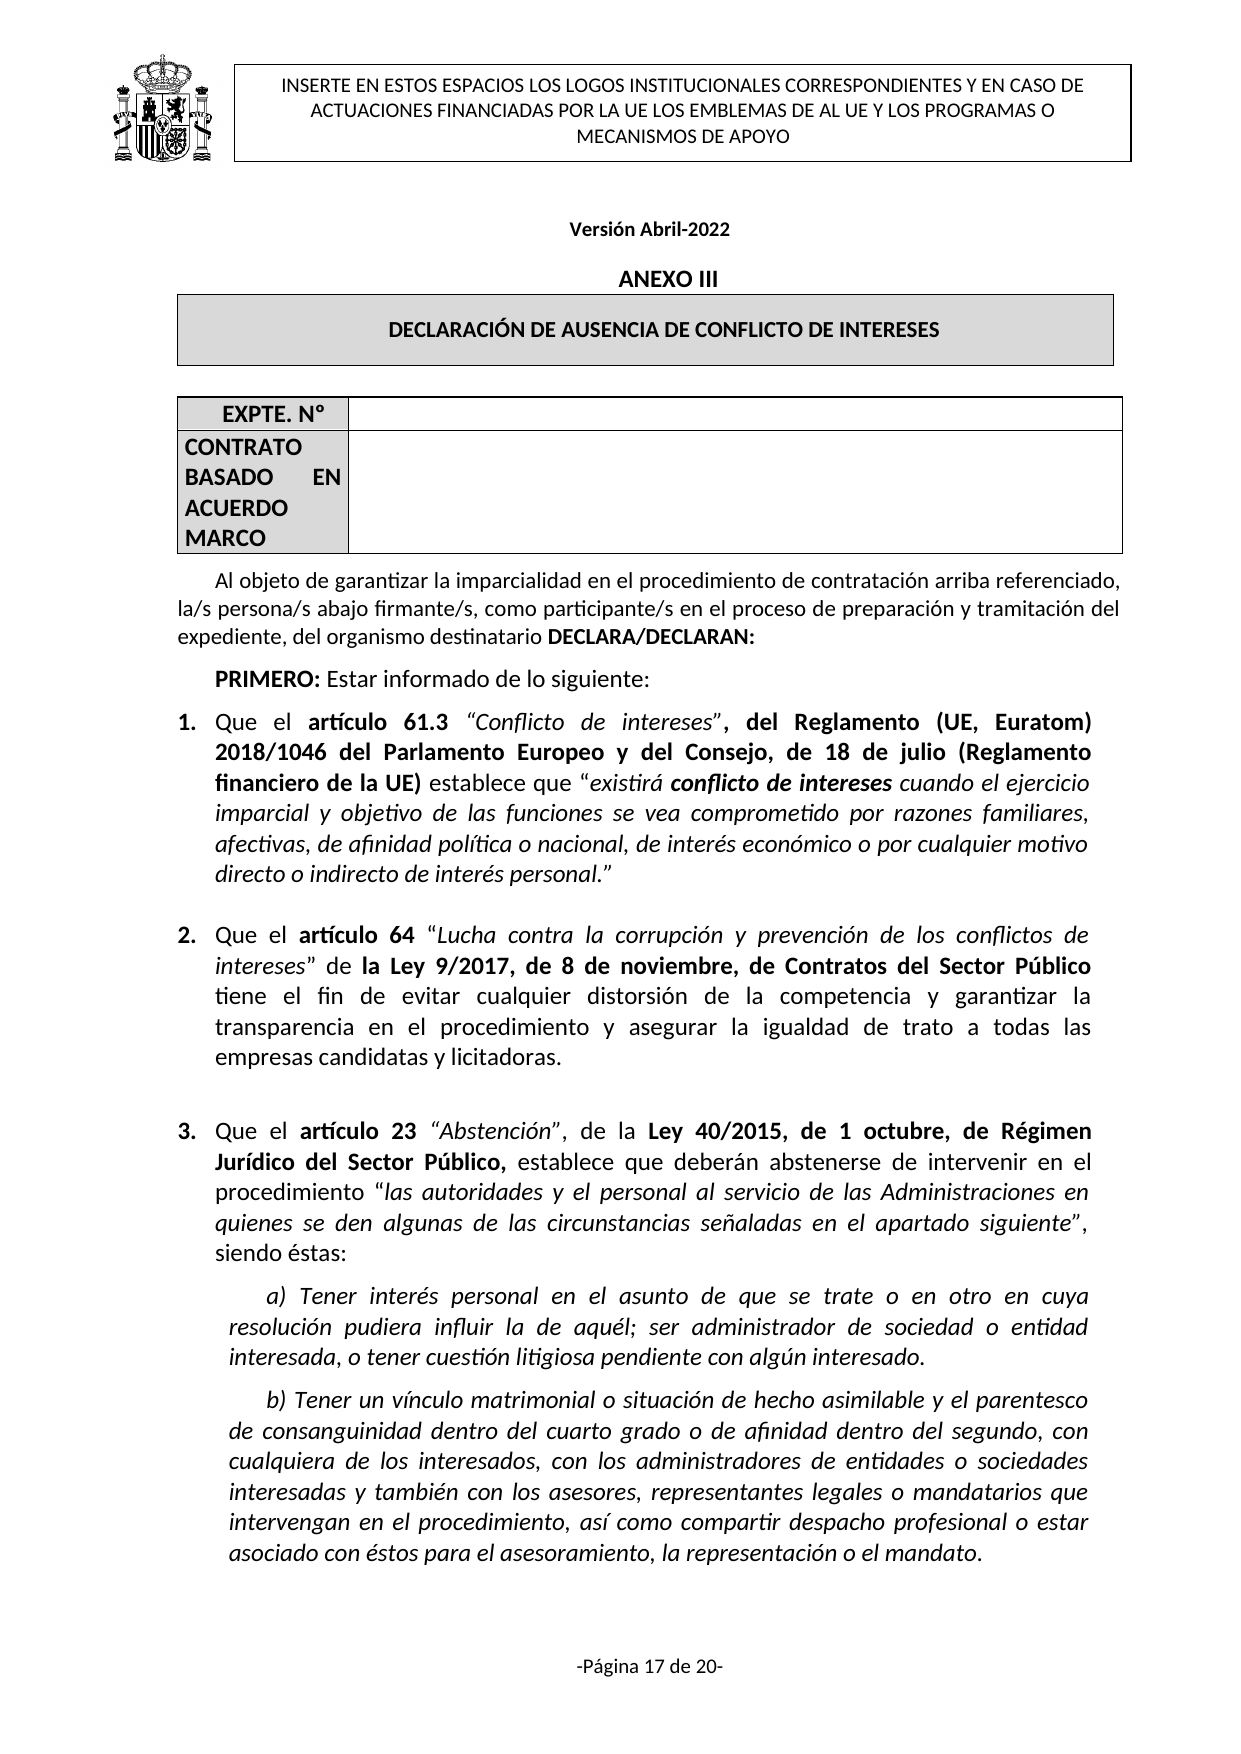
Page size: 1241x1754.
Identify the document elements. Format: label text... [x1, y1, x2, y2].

list Que el artículo 61.3 “Conflicto de intereses”, del Reglamento (UE, Euratom) 2018/1046 del Parlamento Europeo y del Consejo, de 18 de julio (Reglamento financiero de la UE) establece que “existirá conflicto de intereses cuando el ejercicio imparcial y objetivo de las funciones se vea comprometido por razones familiares, afectivas, de afinidad política o nacional, de interés económico o por cualquier motivo directo o indirecto de interés personal.” [177, 706, 1093, 889]
list Que el artículo 23 “Abstención”, de la Ley 40/2015, de 1 octubre, de Régimen Jurídico del Sector Público, establece que deberán abstenerse de intervenir en el procedimiento “las autoridades y el personal al servicio de las Administraciones en quienes se den algunas de las circunstancias señaladas en el apartado siguiente”, siendo éstas: [177, 1115, 1093, 1268]
text a) Tener interés personal en el asunto de que se trate o en otro en cuya resolución pudiera influir la de aquél; ser administrador de sociedad o entidad interesada, o tener cuestión litigiosa pendiente con algún interesado. [228, 1280, 1092, 1372]
picture [101, 51, 223, 168]
list Que el artículo 64 “Lucha contra la corrupción y prevención de los conflictos de intereses” de la Ley 9/2017, de 8 de noviembre, de Contratos del Sector Público tiene el fin de evitar cualquier distorsión de la competencia y garantizar la transparencia en el procedimiento y asegurar la igualdad de trato a todas las empresas candidatas y licitadoras. [177, 919, 1093, 1072]
table_header [349, 398, 1122, 429]
text PRIMERO: Estar informado de lo siguiente: [177, 663, 1122, 693]
text ANEXO III [177, 263, 1122, 293]
text Al objeto de garantizar la imparcialidad en el procedimiento de contratación arriba referenciado, la/s persona/s abajo firmante/s, como participante/s en el proceso de preparación y tramitación del expediente, del organismo destinatario DECLARA/DECLARAN: [177, 566, 1122, 650]
table_header DECLARACIÓN DE AUSENCIA DE CONFLICTO DE INTERESES [178, 295, 1113, 365]
table_cell CONTRATO BASADO EN ACUERDO MARCO [178, 431, 348, 553]
text b) Tener un vínculo matrimonial o situación de hecho asimilable y el parentesco de consanguinidad dentro del cuarto grado o de afinidad dentro del segundo, con cualquiera de los interesados, con los administradores de entidades o sociedades interesadas y también con los asesores, representantes legales o mandatarios que intervengan en el procedimiento, así como compartir despacho profesional o estar asociado con éstos para el asesoramiento, la representación o el mandato. [228, 1384, 1092, 1567]
table_cell [349, 431, 1122, 553]
table_header EXPTE. Nº [178, 398, 348, 429]
